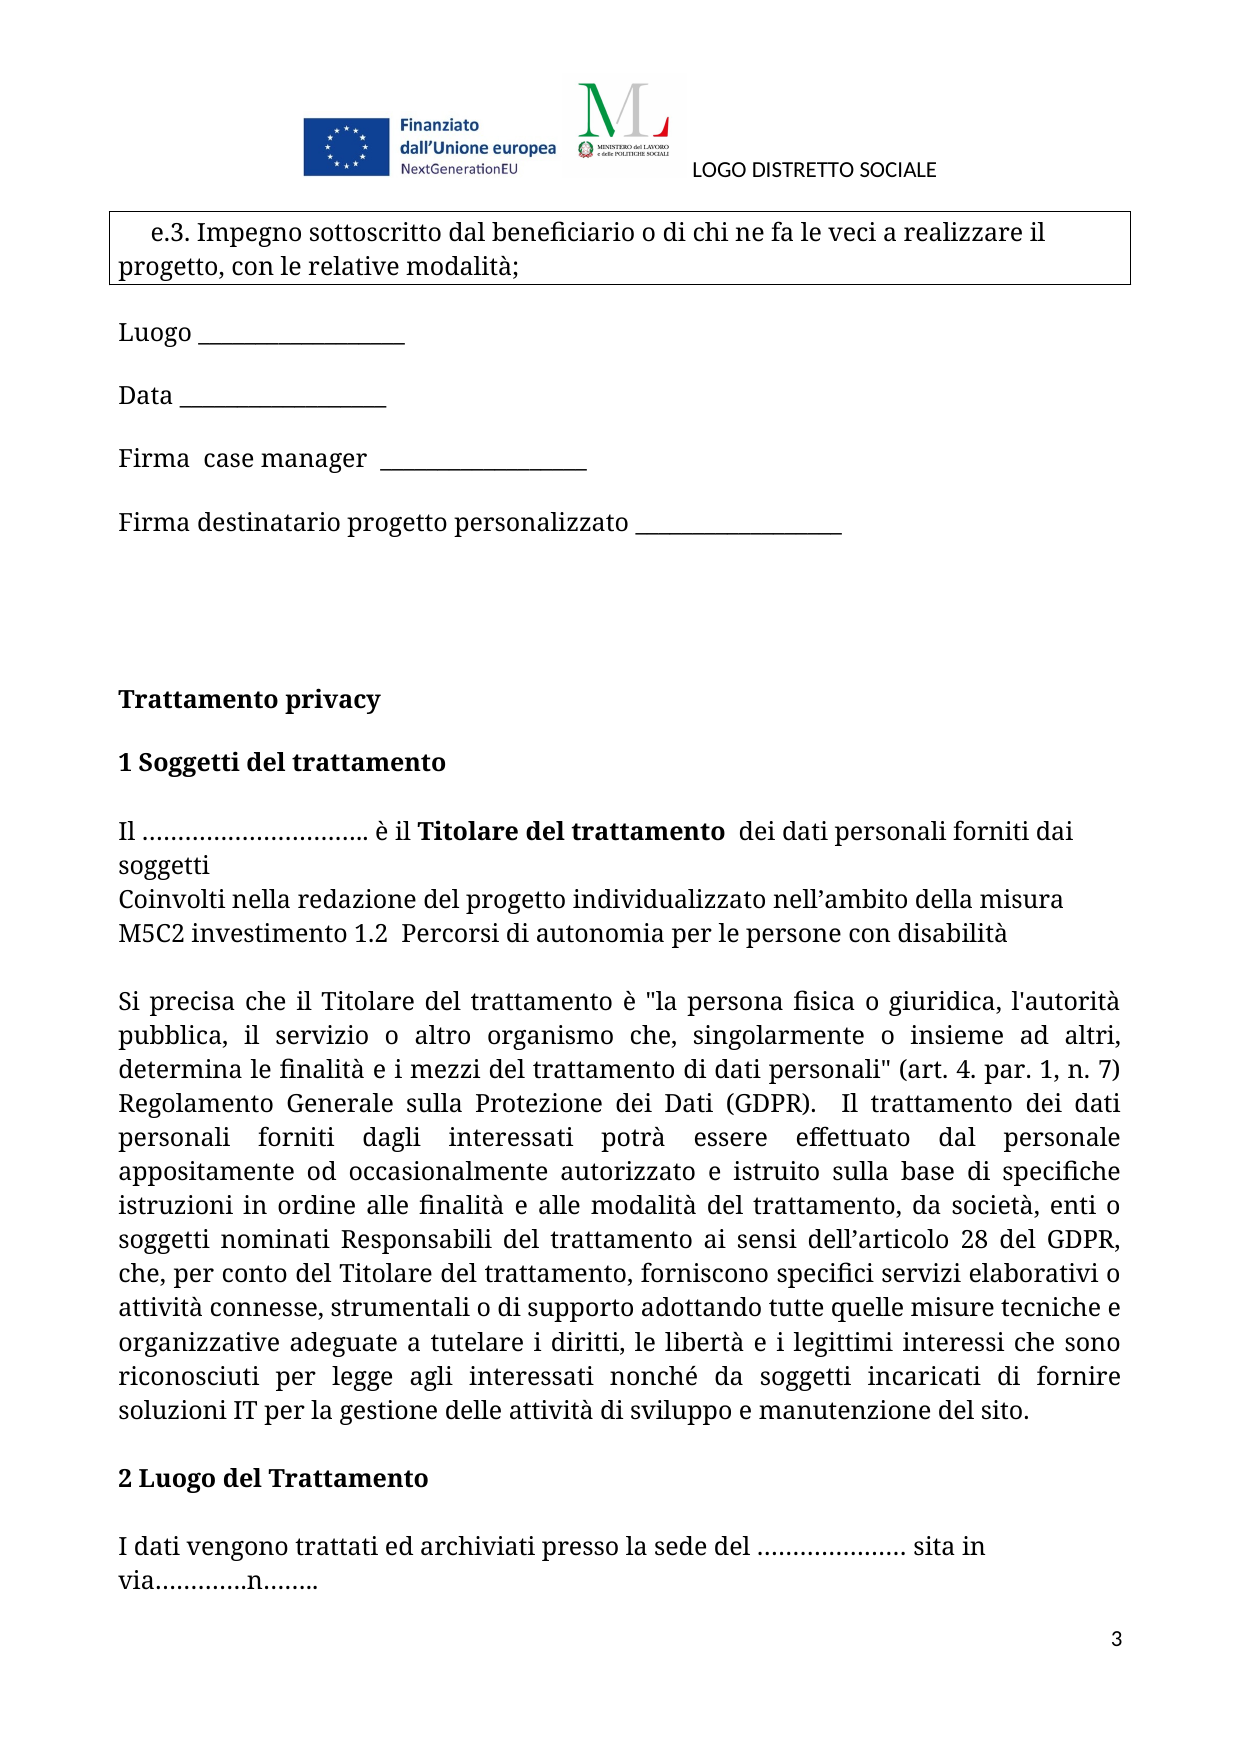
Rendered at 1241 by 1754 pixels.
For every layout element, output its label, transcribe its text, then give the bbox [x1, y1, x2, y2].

text Luogo __________________ [118, 314, 1122, 349]
text Si precisa che il Titolare del trattamento è "la persona fisica o giuridica, l'autorità pubblica, il servizio o altro organismo che, singolarmente o insieme ad altri, determina le finalità e i mezzi del trattamento di dati personali" (art. 4. par. 1, n. 7) Regolamento Generale sulla Protezione dei Dati (GDPR). Il trattamento dei dati personali forniti dagli interessati potrà essere effettuato dal personale appositamente od occasionalmente autorizzato e istruito sulla base di specifiche istruzioni in ordine alle finalità e alle modalità del trattamento, da società, enti o soggetti nominati Responsabili del trattamento ai sensi dell’articolo 28 del GDPR, che, per conto del Titolare del trattamento, forniscono specifici servizi elaborativi o attività connesse, strumentali o di supporto adottando tutte quelle misure tecniche e organizzative adeguate a tutelare i diritti, le libertà e i legittimi interessi che sono riconosciuti per legge agli interessati nonché da soggetti incaricati di fornire soluzioni IT per la gestione delle attività di sviluppo e manutenzione del sito. [118, 983, 1122, 1426]
text Data __________________ [118, 378, 1122, 412]
text 1 Soggetti del trattamento [118, 745, 1122, 779]
text Il ………………………….. è il Titolare del trattamento dei dati personali forniti dai soggetti [118, 813, 1122, 881]
text Firma case manager __________________ [118, 441, 1122, 475]
text Trattamento privacy [118, 682, 1122, 716]
text Firma destinatario progetto personalizzato __________________ [118, 504, 1122, 538]
text Coinvolti nella redazione del progetto individualizzato nell’ambito della misura M5C2 investimento 1.2 Percorsi di autonomia per le persone con disabilità [118, 881, 1122, 949]
text 2 Luogo del Trattamento [118, 1460, 1122, 1494]
text I dati vengono trattati ed archiviati presso la sede del ………………… sita in via………….n…….. [118, 1528, 1122, 1597]
picture [302, 73, 687, 178]
text e.3. Impegno sottoscritto dal beneficiario o di chi ne fa le veci a realizzare il progetto, con le relative modalità; [110, 212, 1130, 284]
